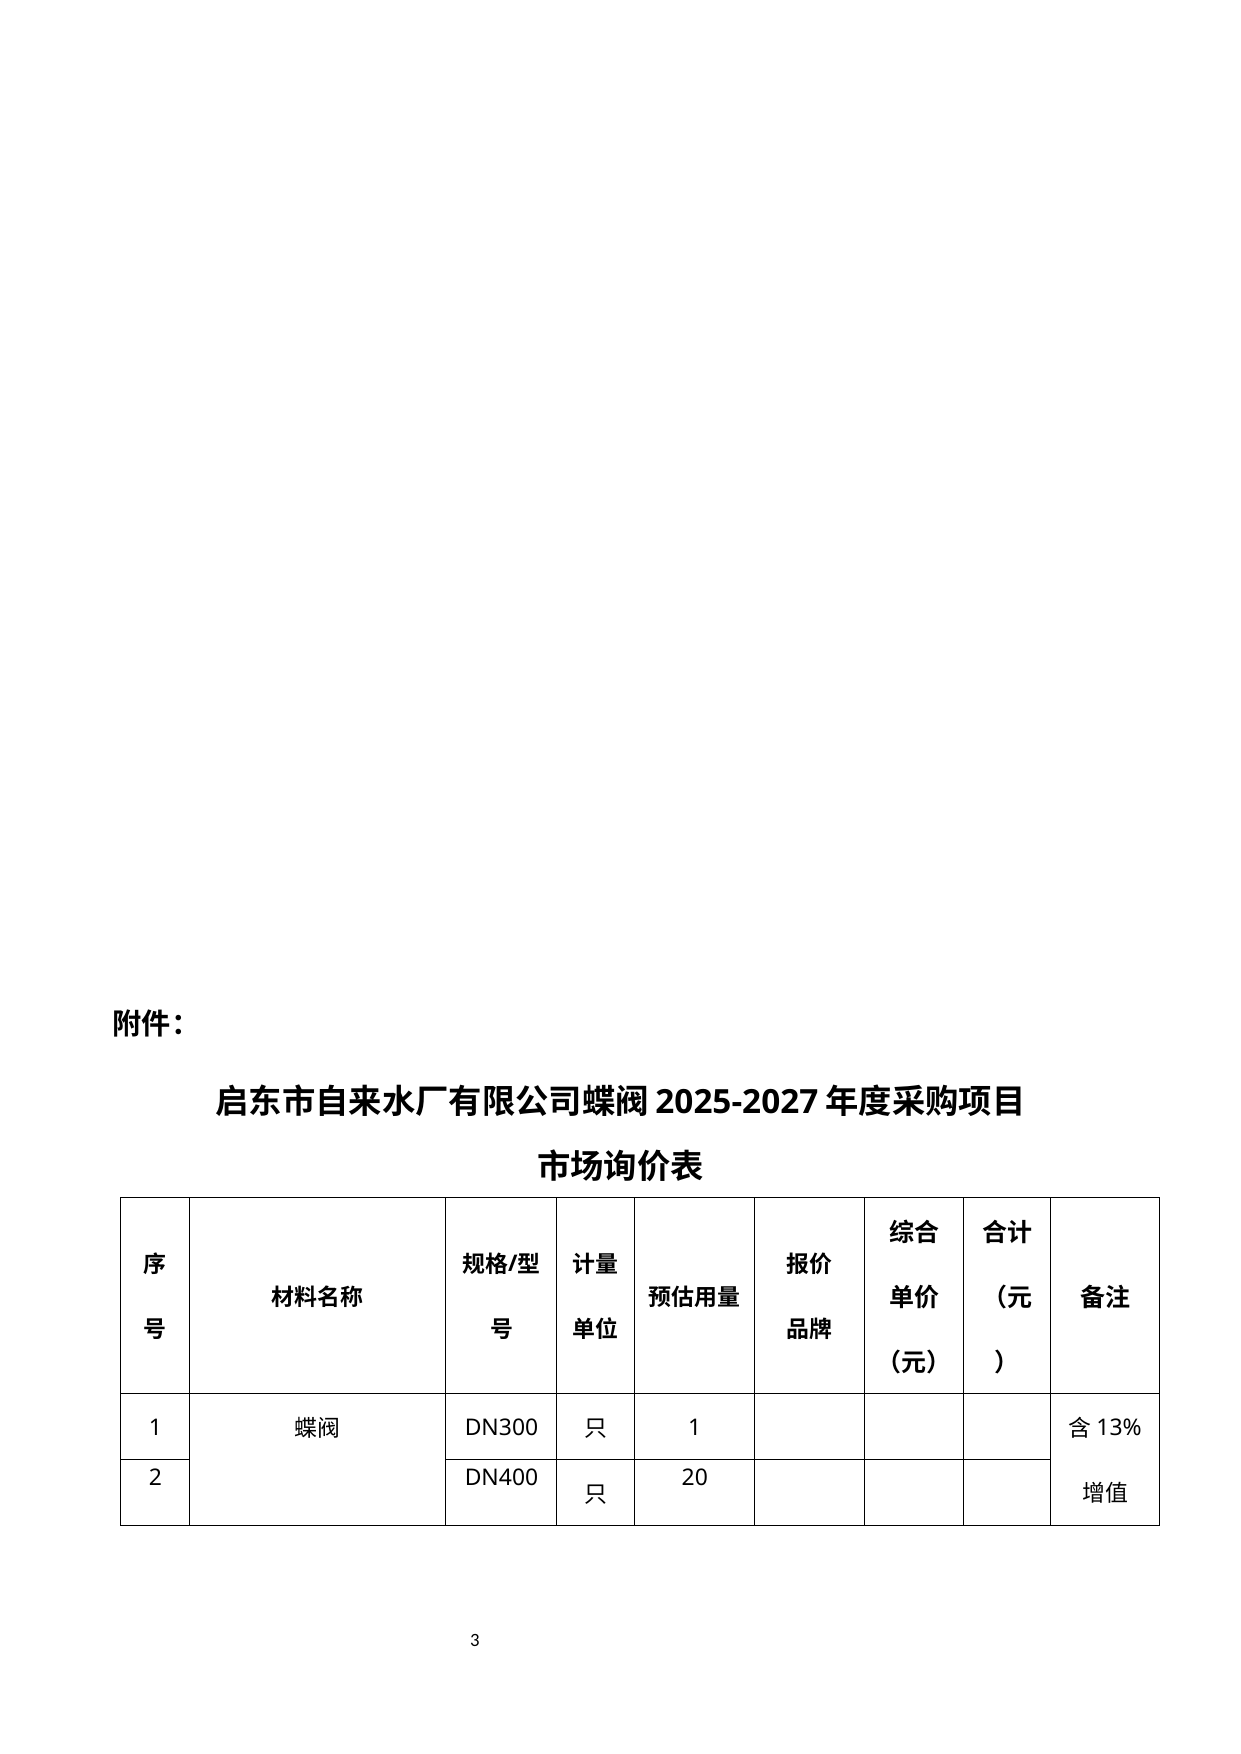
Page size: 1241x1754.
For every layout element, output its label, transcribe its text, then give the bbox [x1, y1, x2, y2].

table_cell 1 [635, 1394, 754, 1459]
table_cell [865, 1460, 963, 1525]
table_header 预估用量 [635, 1198, 754, 1393]
table_header 计量单位 [557, 1198, 634, 1393]
table_header 序 号 [121, 1198, 189, 1393]
table_cell [964, 1394, 1050, 1459]
table_cell 只 [557, 1394, 634, 1459]
table_cell DN400 [446, 1460, 556, 1525]
table_cell [865, 1394, 963, 1459]
text 启东市自来水厂有限公司蝶阀2025-2027年度采购项目 [112, 1067, 1128, 1132]
table_cell [755, 1394, 864, 1459]
table_cell 含13%增值税、含运费、含卸货费等全部费用 [1051, 1394, 1159, 1525]
table_cell [964, 1460, 1050, 1525]
table_cell 蝶阀 [190, 1394, 445, 1525]
table_header 合计 （元） [964, 1198, 1050, 1393]
table_header 材料名称 [190, 1198, 445, 1393]
text 市场询价表 [112, 1132, 1128, 1197]
table_header 综合 单价 （元） [865, 1198, 963, 1393]
table_header 报价 品牌 [755, 1198, 864, 1393]
table_cell [755, 1460, 864, 1525]
text 附件： [112, 989, 1128, 1054]
table_header 备注 [1051, 1198, 1159, 1393]
table_cell 20 [635, 1460, 754, 1525]
table_header 规格/型号 [446, 1198, 556, 1393]
table_cell DN300 [446, 1394, 556, 1459]
table_cell 1 [121, 1394, 189, 1459]
table_cell 只 [557, 1460, 634, 1525]
table_cell 2 [121, 1460, 189, 1525]
